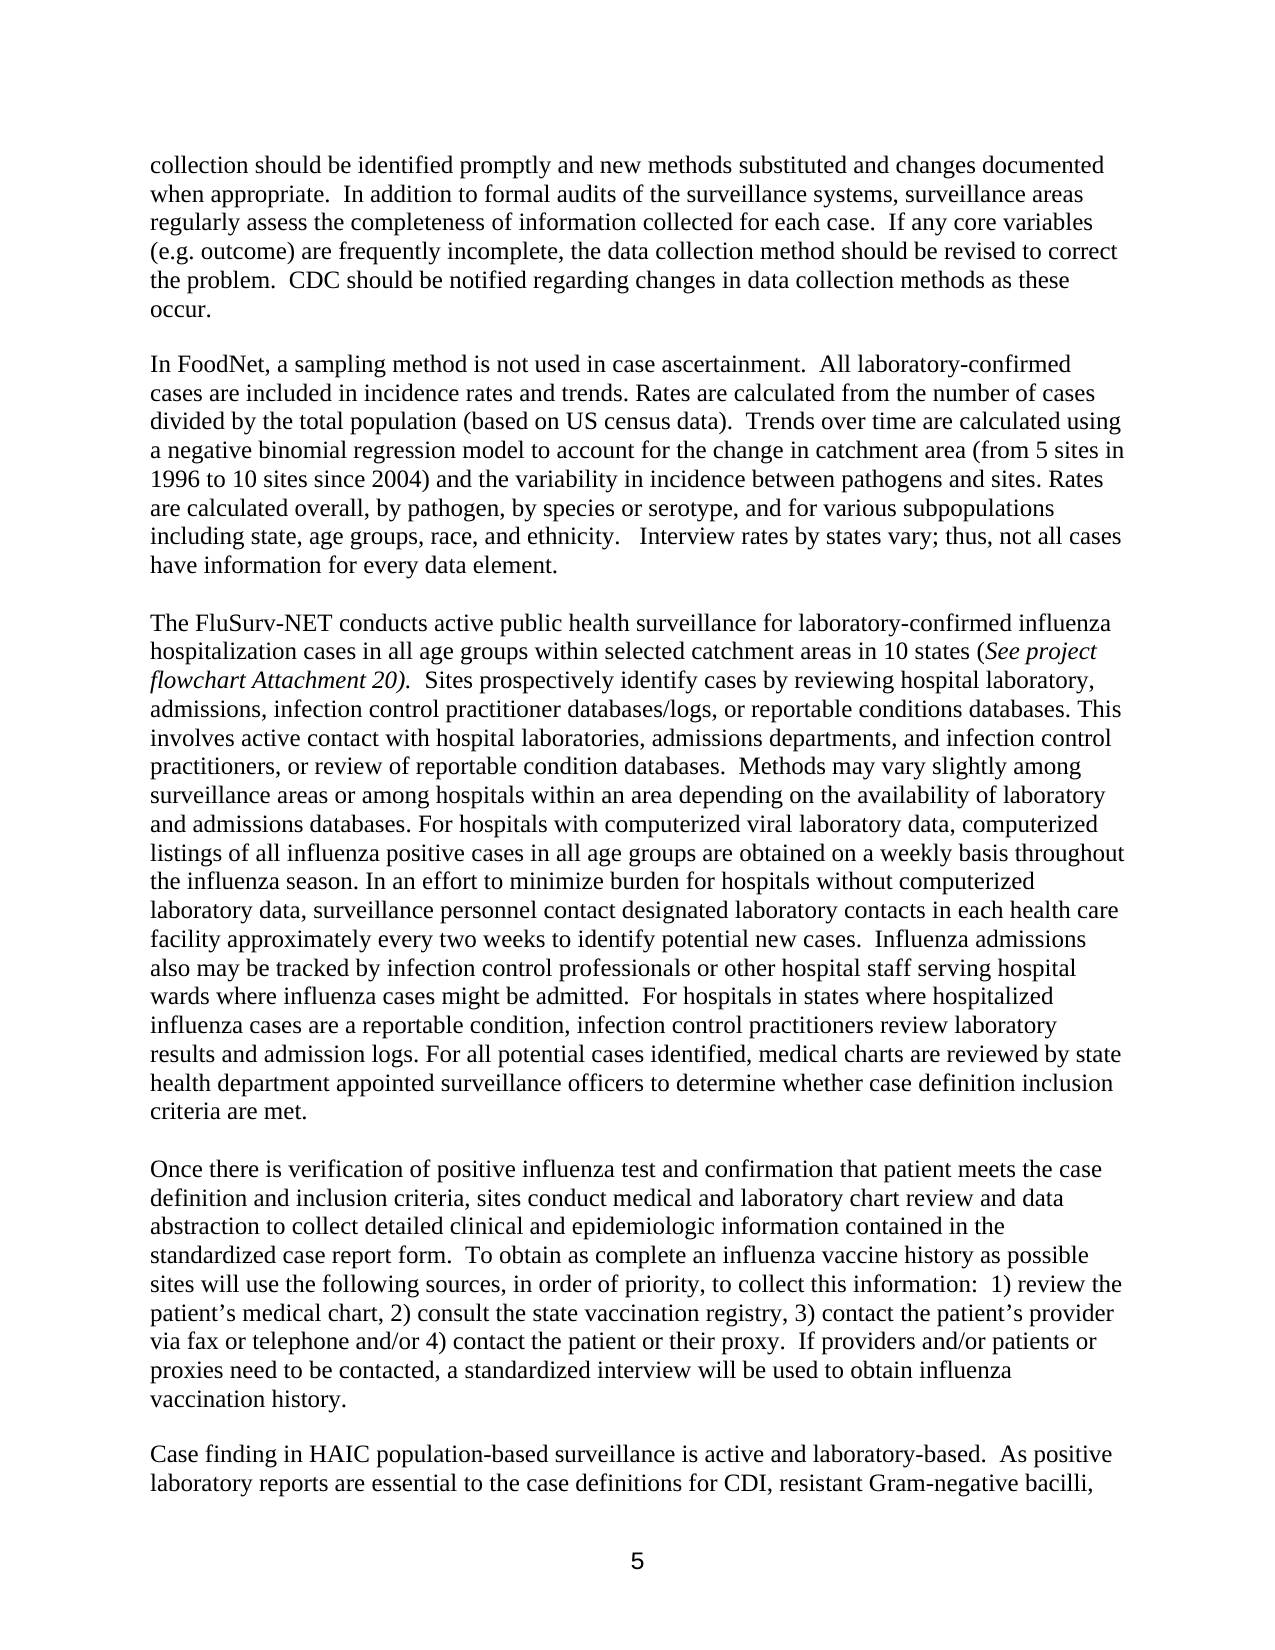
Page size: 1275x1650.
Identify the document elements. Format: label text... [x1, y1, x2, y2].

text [150, 1439, 1125, 1496]
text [150, 150, 1125, 322]
text In FoodNet, a sampling method is not used in case ascertainment. All laboratory-confirmed cases are included in incidence rates and trends. Rates are calculated from the number of cases divided by the total population (based on US census data). Trends over time are calculated using a negative binomial regression model to account for the change in catchment area (from 5 sites in 1996 to 10 sites since 2004) and the variability in incidence between pathogens and sites. Rates are calculated overall, by pathogen, by species or serotype, and for various subpopulations including state, age groups, race, and ethnicity. Interview rates by states vary; thus, not all cases have information for every data element. [150, 349, 1125, 579]
text Once there is verification of positive influenza test and confirmation that patient meets the case definition and inclusion criteria, sites conduct medical and laboratory chart review and data abstraction to collect detailed clinical and epidemiologic information contained in the standardized case report form. To obtain as complete an influenza vaccine history as possible sites will use the following sources, in order of priority, to collect this information: 1) review the patient’s medical chart, 2) consult the state vaccination registry, 3) contact the patient’s provider via fax or telephone and/or 4) contact the patient or their proxy. If providers and/or patients or proxies need to be contacted, a standardized interview will be used to obtain influenza vaccination history. [150, 1154, 1125, 1413]
text The FluSurv-NET conducts active public health surveillance for laboratory-confirmed influenza hospitalization cases in all age groups within selected catchment areas in 10 states (See project flowchart Attachment 20). Sites prospectively identify cases by reviewing hospital laboratory, admissions, infection control practitioner databases/logs, or reportable conditions databases. This involves active contact with hospital laboratories, admissions departments, and infection control practitioners, or review of reportable condition databases. Methods may vary slightly among surveillance areas or among hospitals within an area depending on the availability of laboratory and admissions databases. For hospitals with computerized viral laboratory data, computerized listings of all influenza positive cases in all age groups are obtained on a weekly basis throughout the influenza season. In an effort to minimize burden for hospitals without computerized laboratory data, surveillance personnel contact designated laboratory contacts in each health care facility approximately every two weeks to identify potential new cases. Influenza admissions also may be tracked by infection control professionals or other hospital staff serving hospital wards where influenza cases might be admitted. For hospitals in states where hospitalized influenza cases are a reportable condition, infection control practitioners review laboratory results and admission logs. For all potential cases identified, medical charts are reviewed by state health department appointed surveillance officers to determine whether case definition inclusion criteria are met. [150, 608, 1125, 1125]
